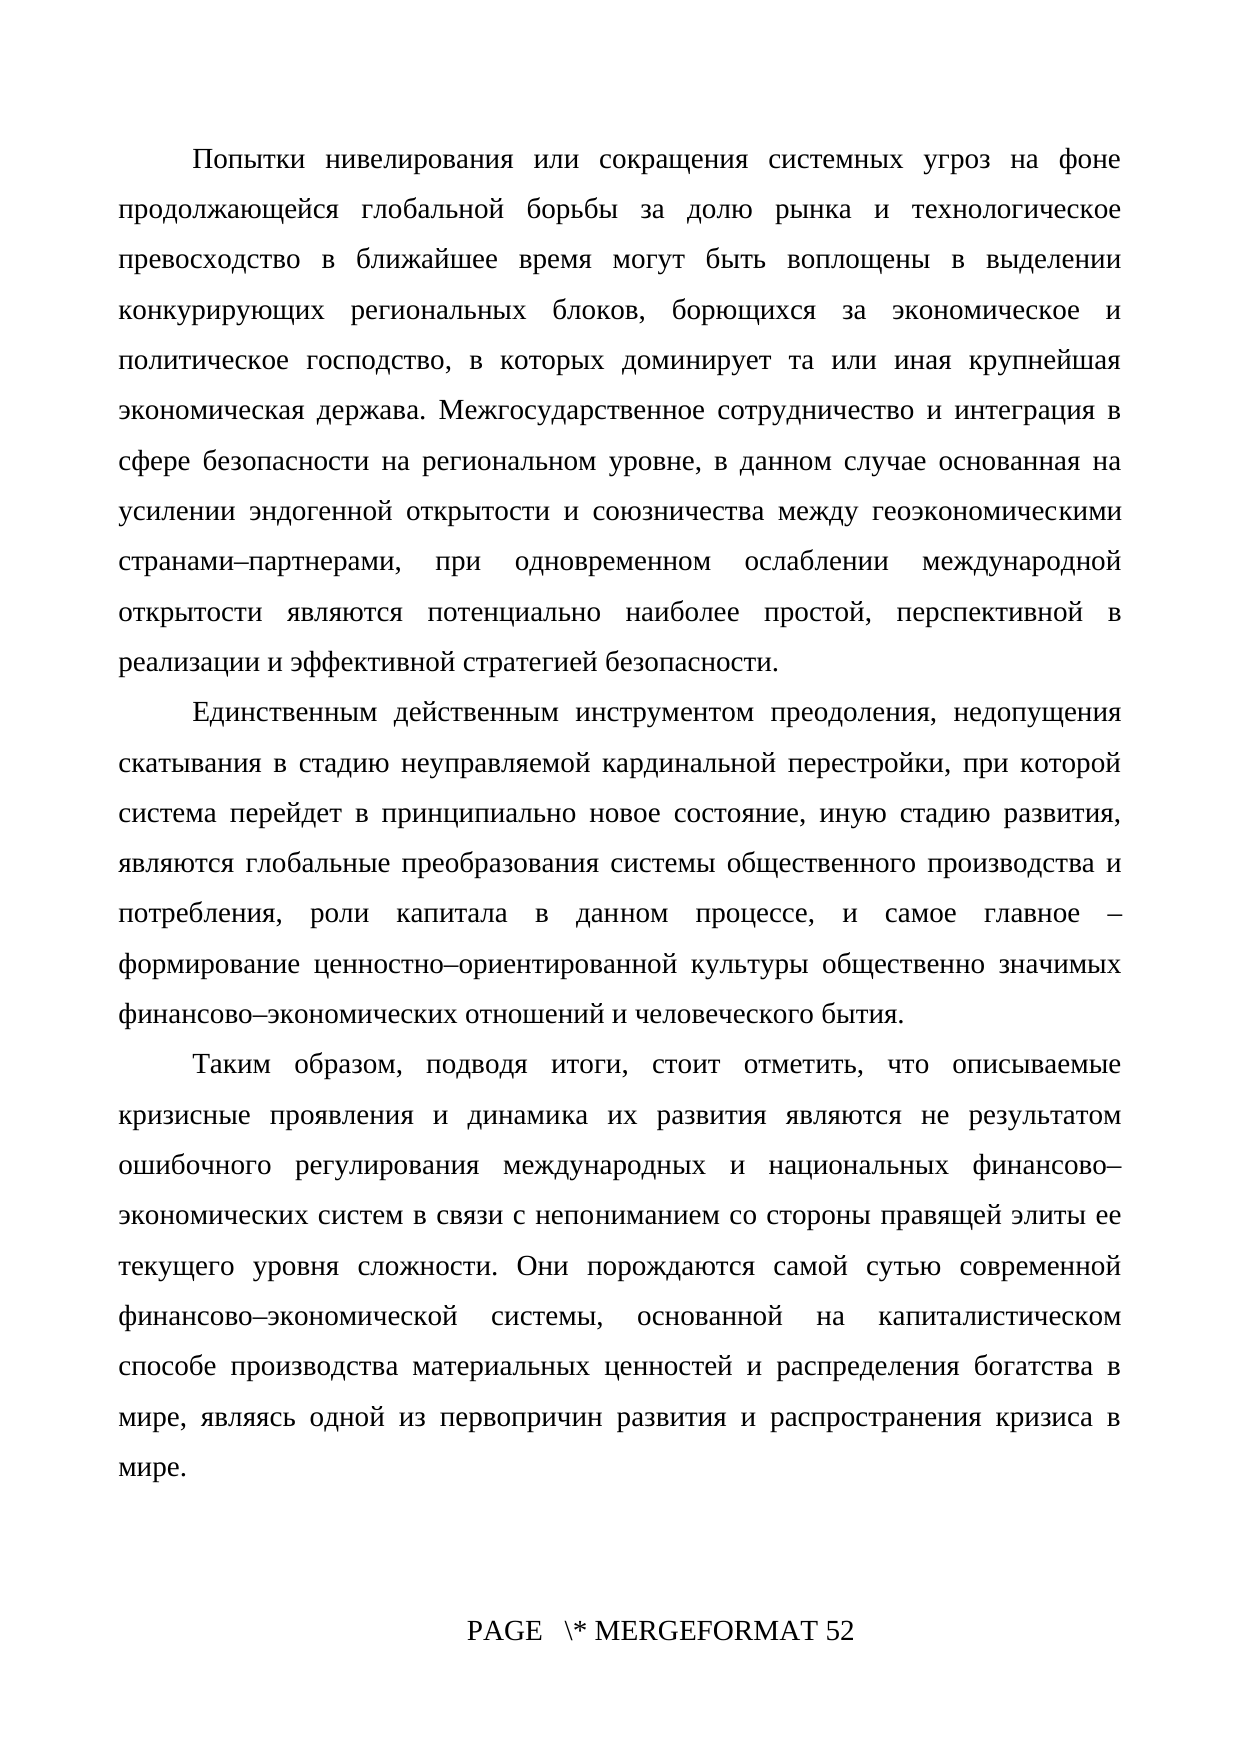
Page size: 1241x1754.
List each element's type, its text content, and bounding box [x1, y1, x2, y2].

text Таким образом, подводя итоги, стоит отметить, что описываемые кризисные проявления и динамика их развития являются не результатом ошибочного регулирования международных и национальных финансово–экономических систем в связи с непониманием со стороны правящей элиты ее текущего уровня сложности. Они порождаются самой сутью современной финансово–экономической системы, основанной на капиталистическом способе производства материальных ценностей и распределения богатства в мире, являясь одной из первопричин развития и распространения кризиса в мире. [118, 1047, 1122, 1483]
text Единственным действенным инструментом преодоления, недопущения скатывания в стадию неуправляемой кардинальной перестройки, при которой система перейдет в принципиально новое состояние, иную стадию развития, являются глобальные преобразования системы общественного производства и потребления, роли капитала в данном процессе, и самое главное – формирование ценностно–ориентированной культуры общественно значимых финансово–экономических отношений и человеческого бытия. [118, 694, 1122, 1030]
text Попытки нивелирования или сокращения системных угроз на фоне продолжающейся глобальной борьбы за долю рынка и технологическое превосходство в ближайшее время могут быть воплощены в выделении конкурирующих региональных блоков, борющихся за экономическое и политическое господство, в которых доминирует та или иная крупнейшая экономическая держава. Межгосударственное сотрудничество и интеграция в сфере безопасности на региональном уровне, в данном случае основанная на усилении эндогенной открытости и союзничества между геоэкономическими странами–партнерами, при одновременном ослаблении международной открытости являются потенциально наиболее простой, перспективной в реализации и эффективной стратегией безопасности. [118, 141, 1122, 678]
